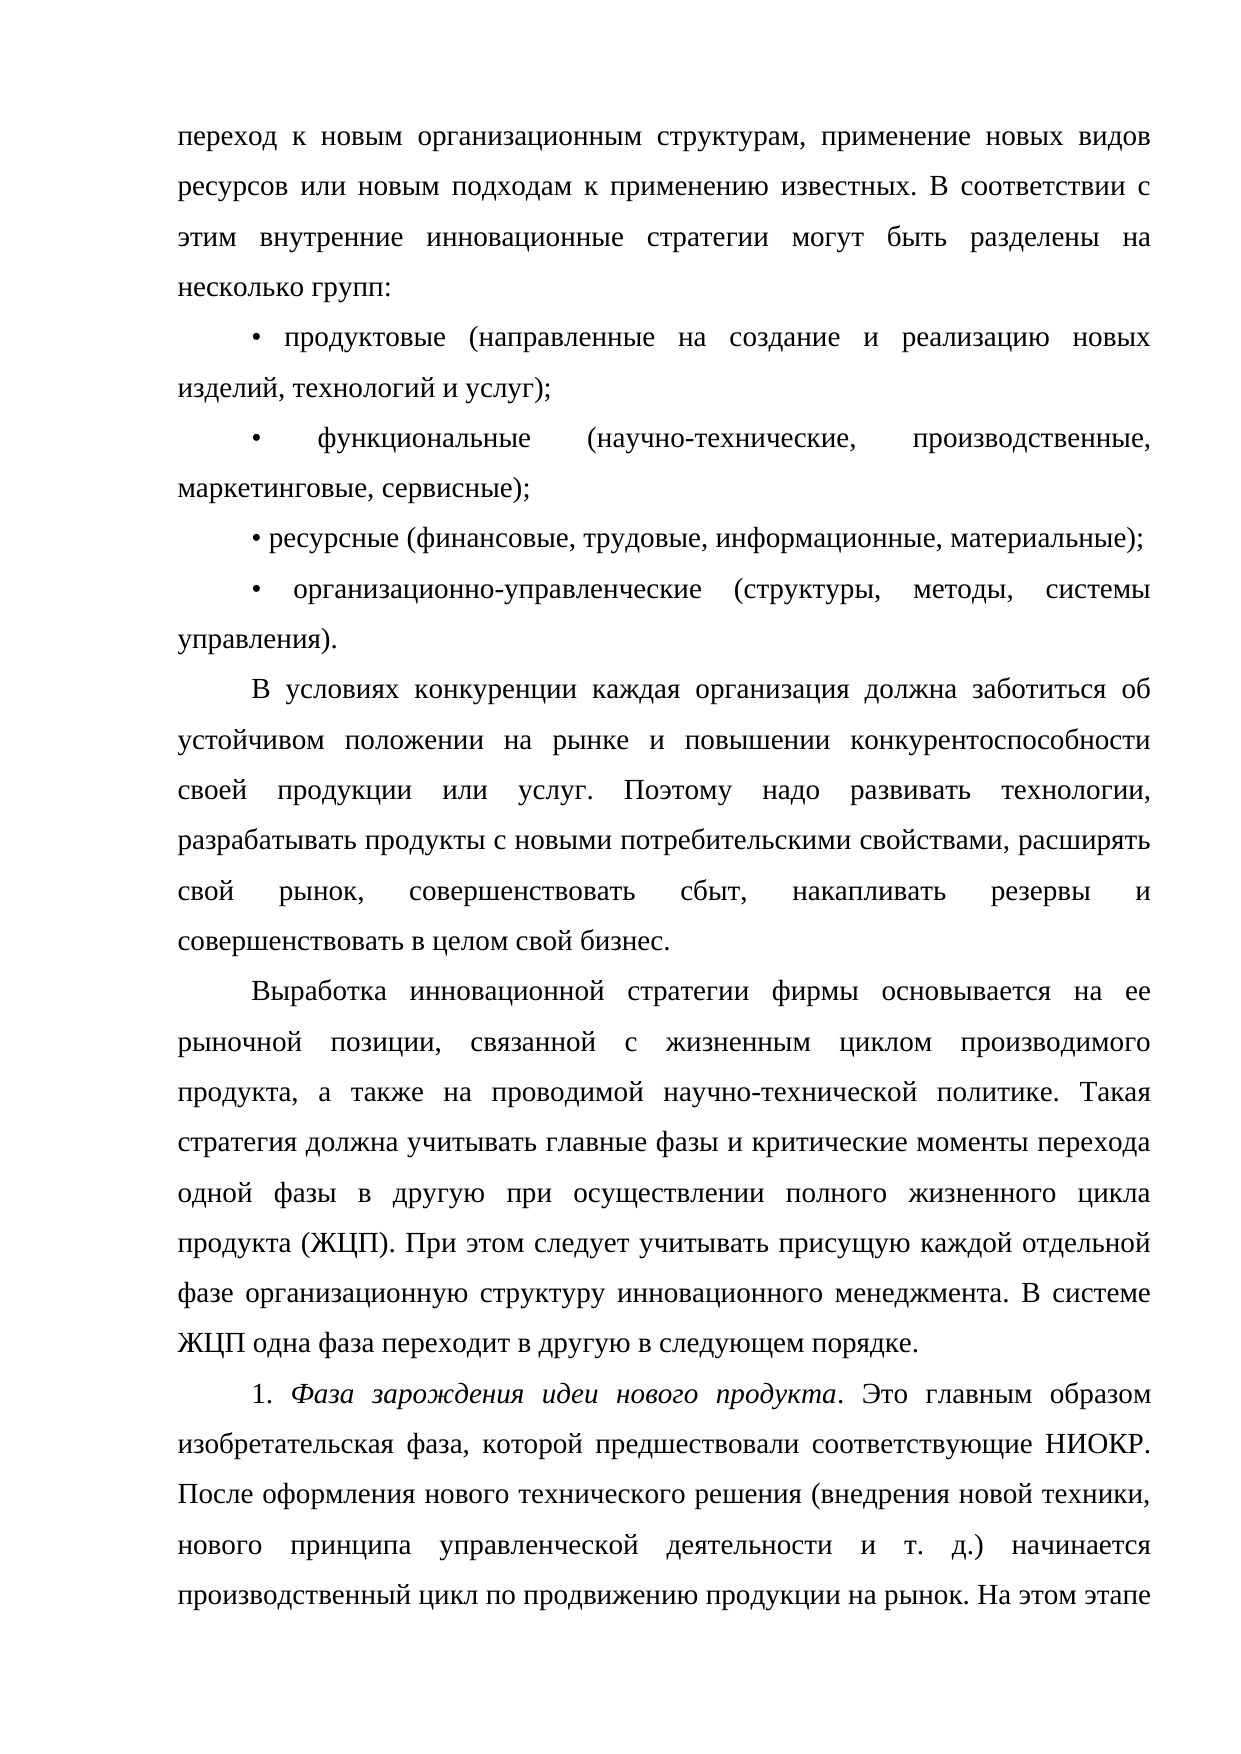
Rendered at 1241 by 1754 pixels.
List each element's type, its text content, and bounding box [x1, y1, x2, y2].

text • организационно-управленческие (структуры, методы, системы управления). [177, 571, 1152, 655]
text Выработка инновационной стратегии фирмы основывается на ее рыночной позиции, связанной с жизненным циклом производимого продукта, а также на проводимой научно-технической политике. Такая стратегия должна учитывать главные фазы и критические моменты перехода одной фазы в другую при осуществлении полного жизненного цикла продукта (ЖЦП). При этом следует учитывать присущую каждой отдельной фазе организационную структуру инновационного менеджмента. В системе ЖЦП одна фаза переходит в другую в следующем порядке. [177, 973, 1152, 1359]
text • продуктовые (направленные на создание и реализацию новых изделий, технологий и услуг); [177, 319, 1152, 403]
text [177, 118, 1152, 303]
text • ресурсные (финансовые, трудовые, информационные, материальные); [177, 521, 1152, 554]
text • функциональные (научно-технические, производственные, маркетинговые, сервисные); [177, 420, 1152, 504]
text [177, 1376, 1152, 1611]
text В условиях конкуренции каждая организация должна заботиться об устойчивом положении на рынке и повышении конкурентоспособности своей продукции или услуг. Поэтому надо развивать технологии, разрабатывать продукты с новыми потребительскими свойствами, расширять свой рынок, совершенствовать сбыт, накапливать резервы и совершенствовать в целом свой бизнес. [177, 672, 1152, 957]
